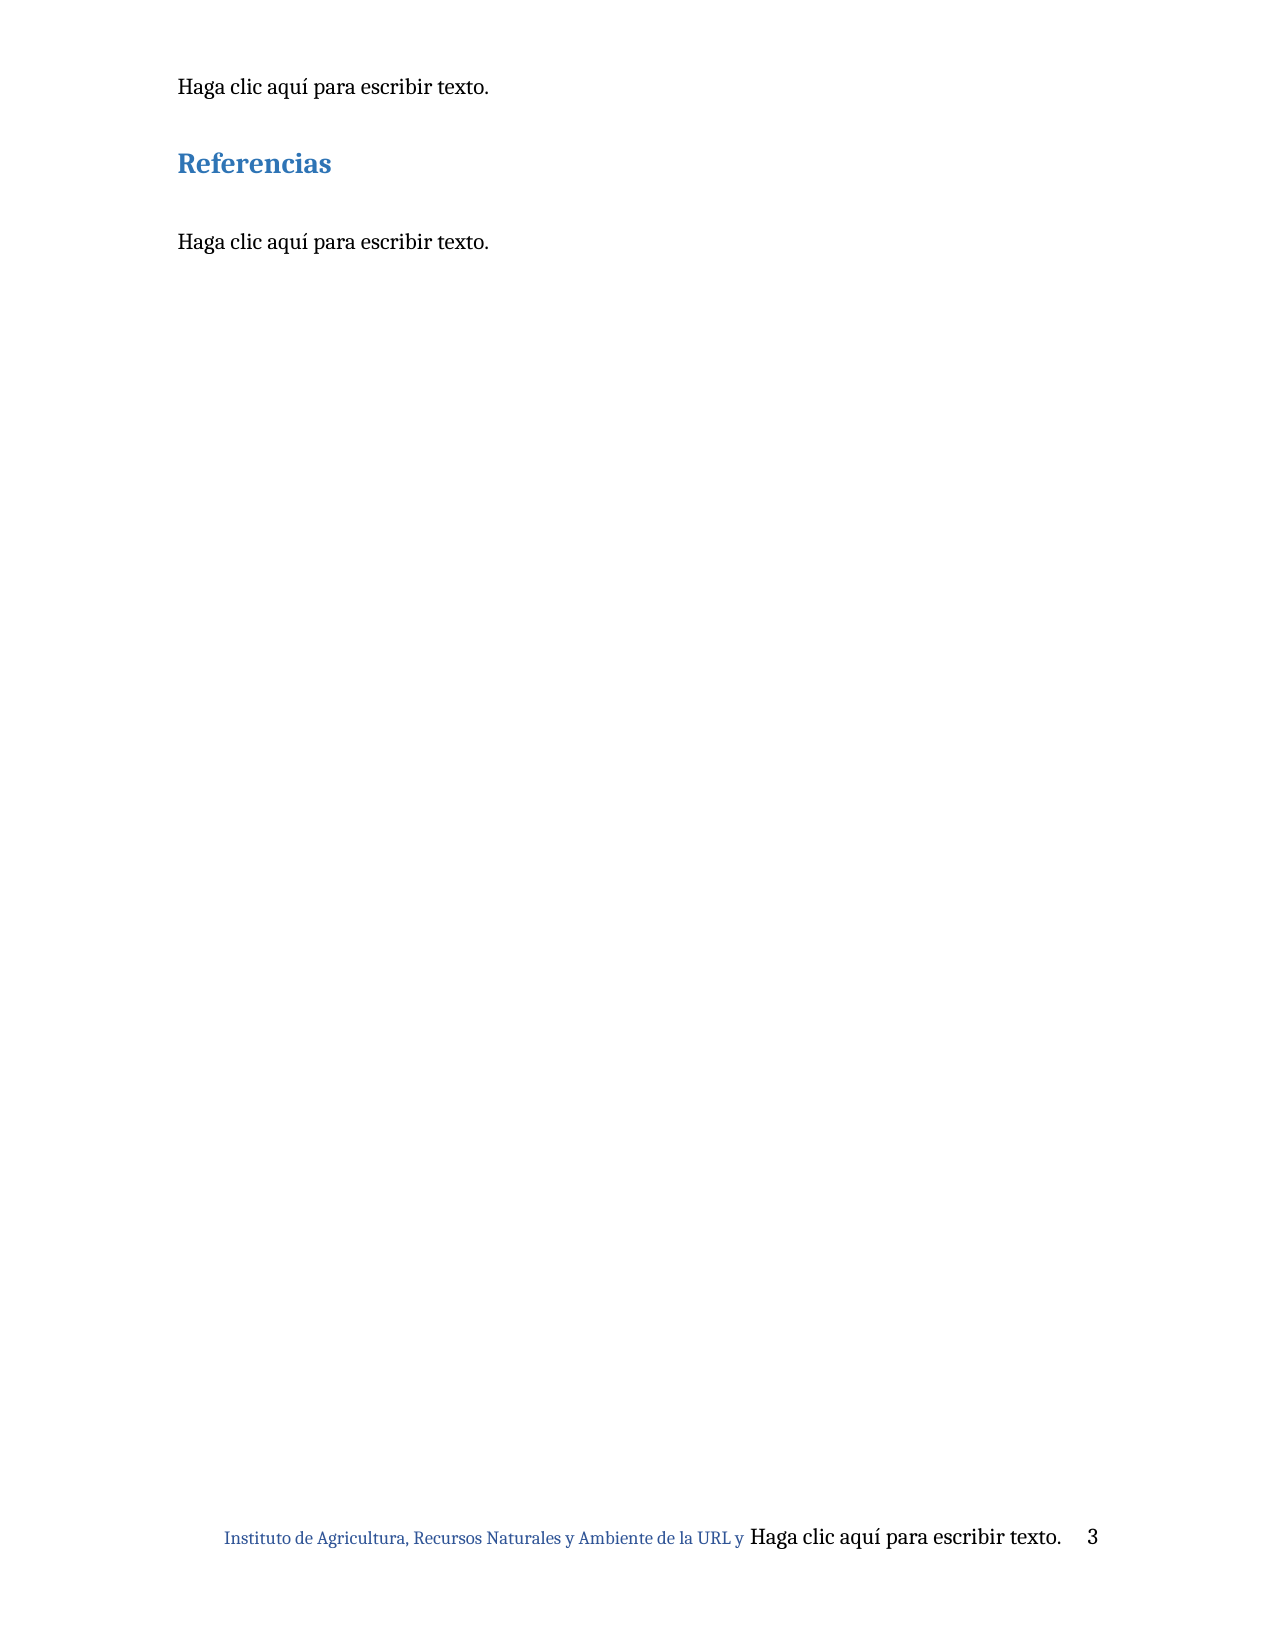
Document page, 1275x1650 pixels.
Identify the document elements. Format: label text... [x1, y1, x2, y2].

subtitle Referencias [177, 148, 1098, 181]
